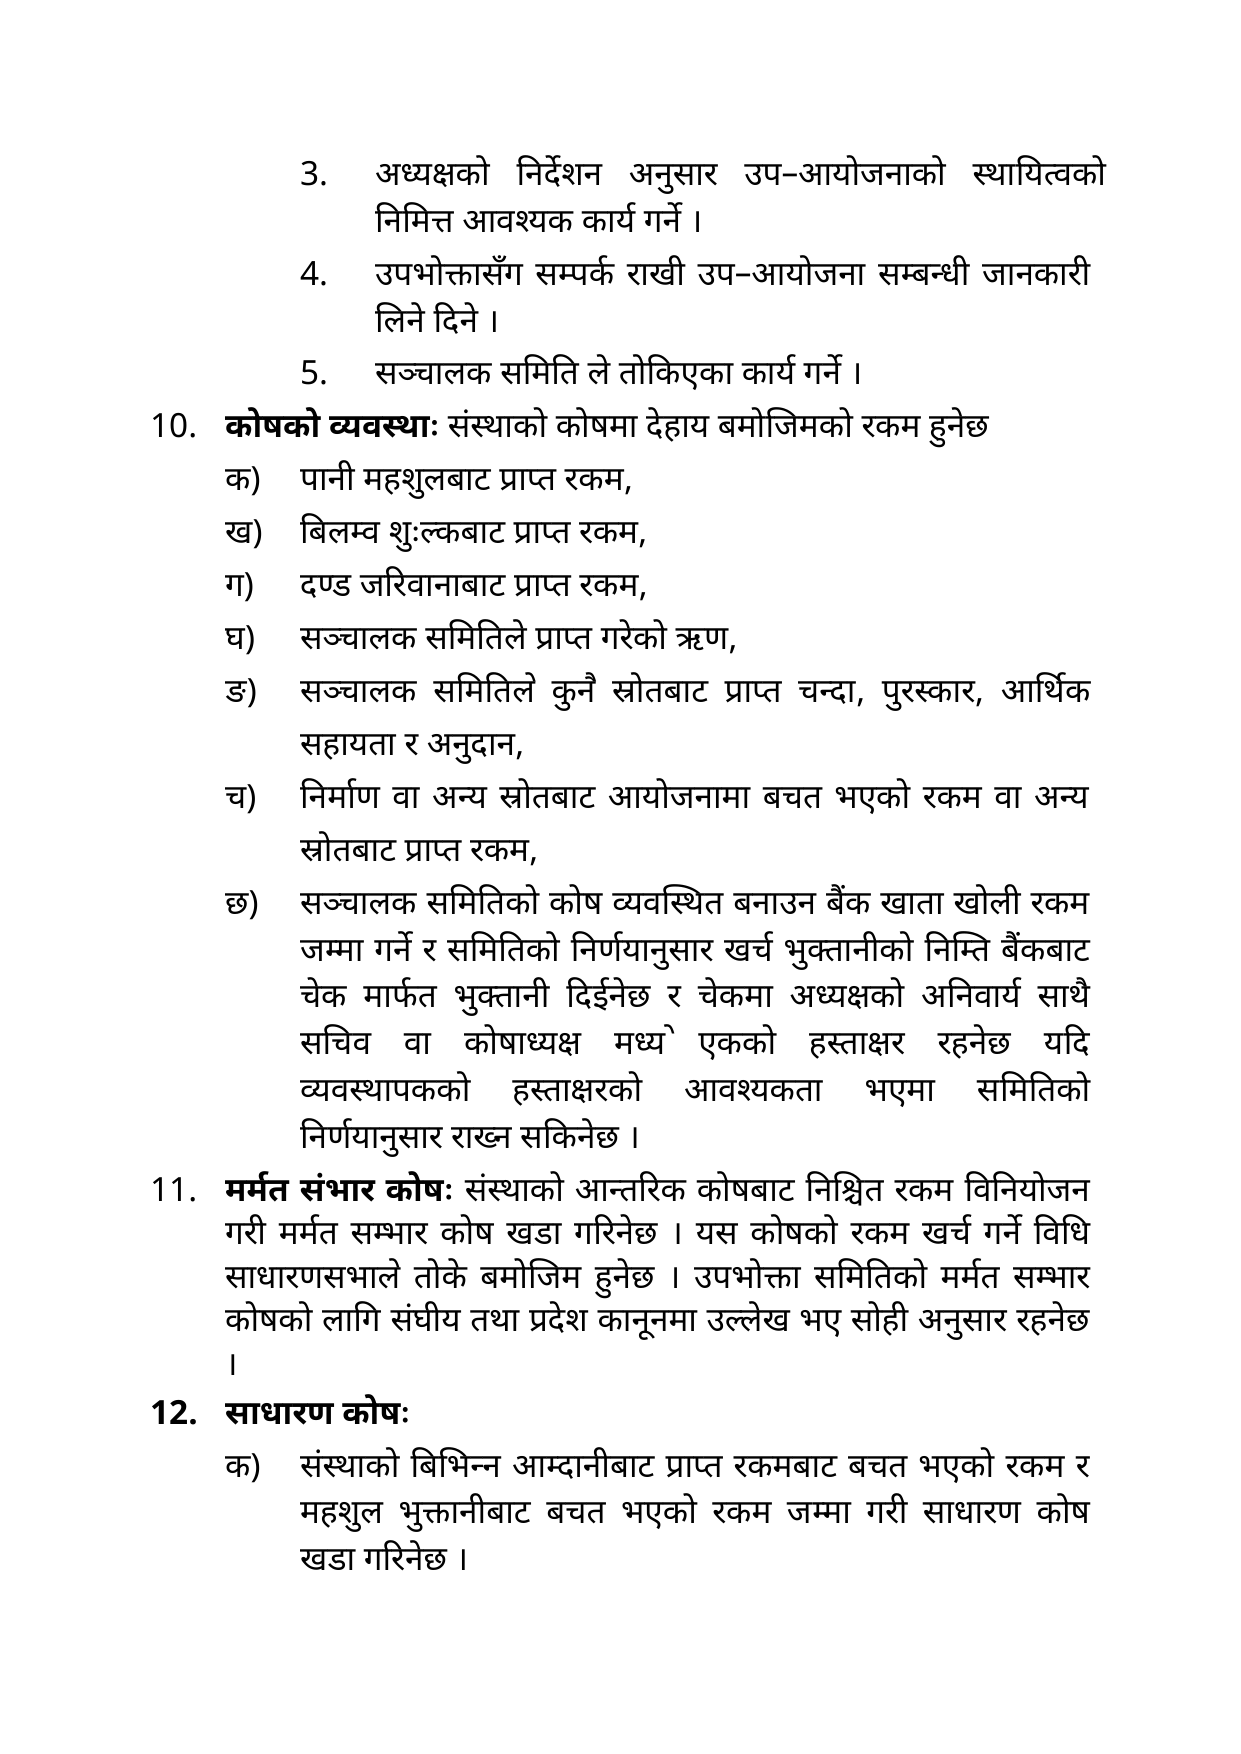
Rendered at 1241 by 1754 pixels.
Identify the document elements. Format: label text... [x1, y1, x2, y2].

list पानी महशुलबाट प्राप्त रकम, [225, 455, 1090, 504]
list बिलम्व शुःल्कबाट प्राप्त रकम, [225, 508, 1090, 557]
list उपभोक्तासँग सम्पर्क राखी उप–आयोजना सम्बन्धी जानकारी लिने दिने । [300, 249, 1090, 346]
list साधारण कोषः [150, 1388, 1090, 1438]
list अध्यक्षको निर्देशन अनुसार उप–आयोजनाको स्थायित्वको निमित्त आवश्यक कार्य गर्ने । [300, 150, 1106, 246]
list मर्मत संभार कोषः संस्थाको आन्तरिक कोषबाट निश्चित रकम विनियोजन गरी मर्मत सम्भार कोष खडा गरिनेछ । यस कोषको रकम खर्च गर्ने विधि साधारणसभाले तोके बमोजिम हुनेछ । उपभोक्ता समितिको मर्मत सम्भार कोषको लागि संघीय तथा प्रदेश कानूनमा उल्लेख भए सोही अनुसार रहनेछ । [150, 1166, 1090, 1388]
list सञ्चालक समितिले कुनै स्रोतबाट प्राप्त चन्दा, पुरस्कार, आर्थिक सहायता र अनुदान, [225, 667, 1090, 769]
list दण्ड जरिवानाबाट प्राप्त रकम, [225, 561, 1090, 610]
list सञ्चालक समिति ले तोकिएका कार्य गर्ने । [300, 349, 1090, 398]
list कोषको व्यवस्थाः संस्थाको कोषमा देहाय बमोजिमको रकम हुनेछ [150, 402, 1090, 451]
list सञ्चालक समितिले प्राप्त गरेको ऋण, [225, 614, 1090, 663]
list संस्थाको बिभिन्न आम्दानीबाट प्राप्त रकमबाट बचत भएको रकम र महशुल भुक्तानीबाट बचत भएको रकम जम्मा गरी साधारण कोष खडा गरिनेछ । [225, 1441, 1090, 1584]
list निर्माण वा अन्य स्रोतबाट आयोजनामा बचत भएको रकम वा अन्य स्रोतबाट प्राप्त रकम, [225, 773, 1090, 875]
list सञ्चालक समितिको कोष व्यवस्थित बनाउन बैंक खाता खोली रकम जम्मा गर्ने र समितिको निर्णयानुसार खर्च भुक्तानीको निम्ति बैंकबाट चेक मार्फत भुक्तानी दिईनेछ र चेकमा अध्यक्षको अनिवार्य साथै सचिव वा कोषाध्यक्ष मध्ये एकको हस्ताक्षर रहनेछ यदि व्यवस्थापकको हस्ताक्षरको आवश्यकता भएमा समितिको निर्णयानुसार राख्न सकिनेछ । [225, 878, 1090, 1162]
